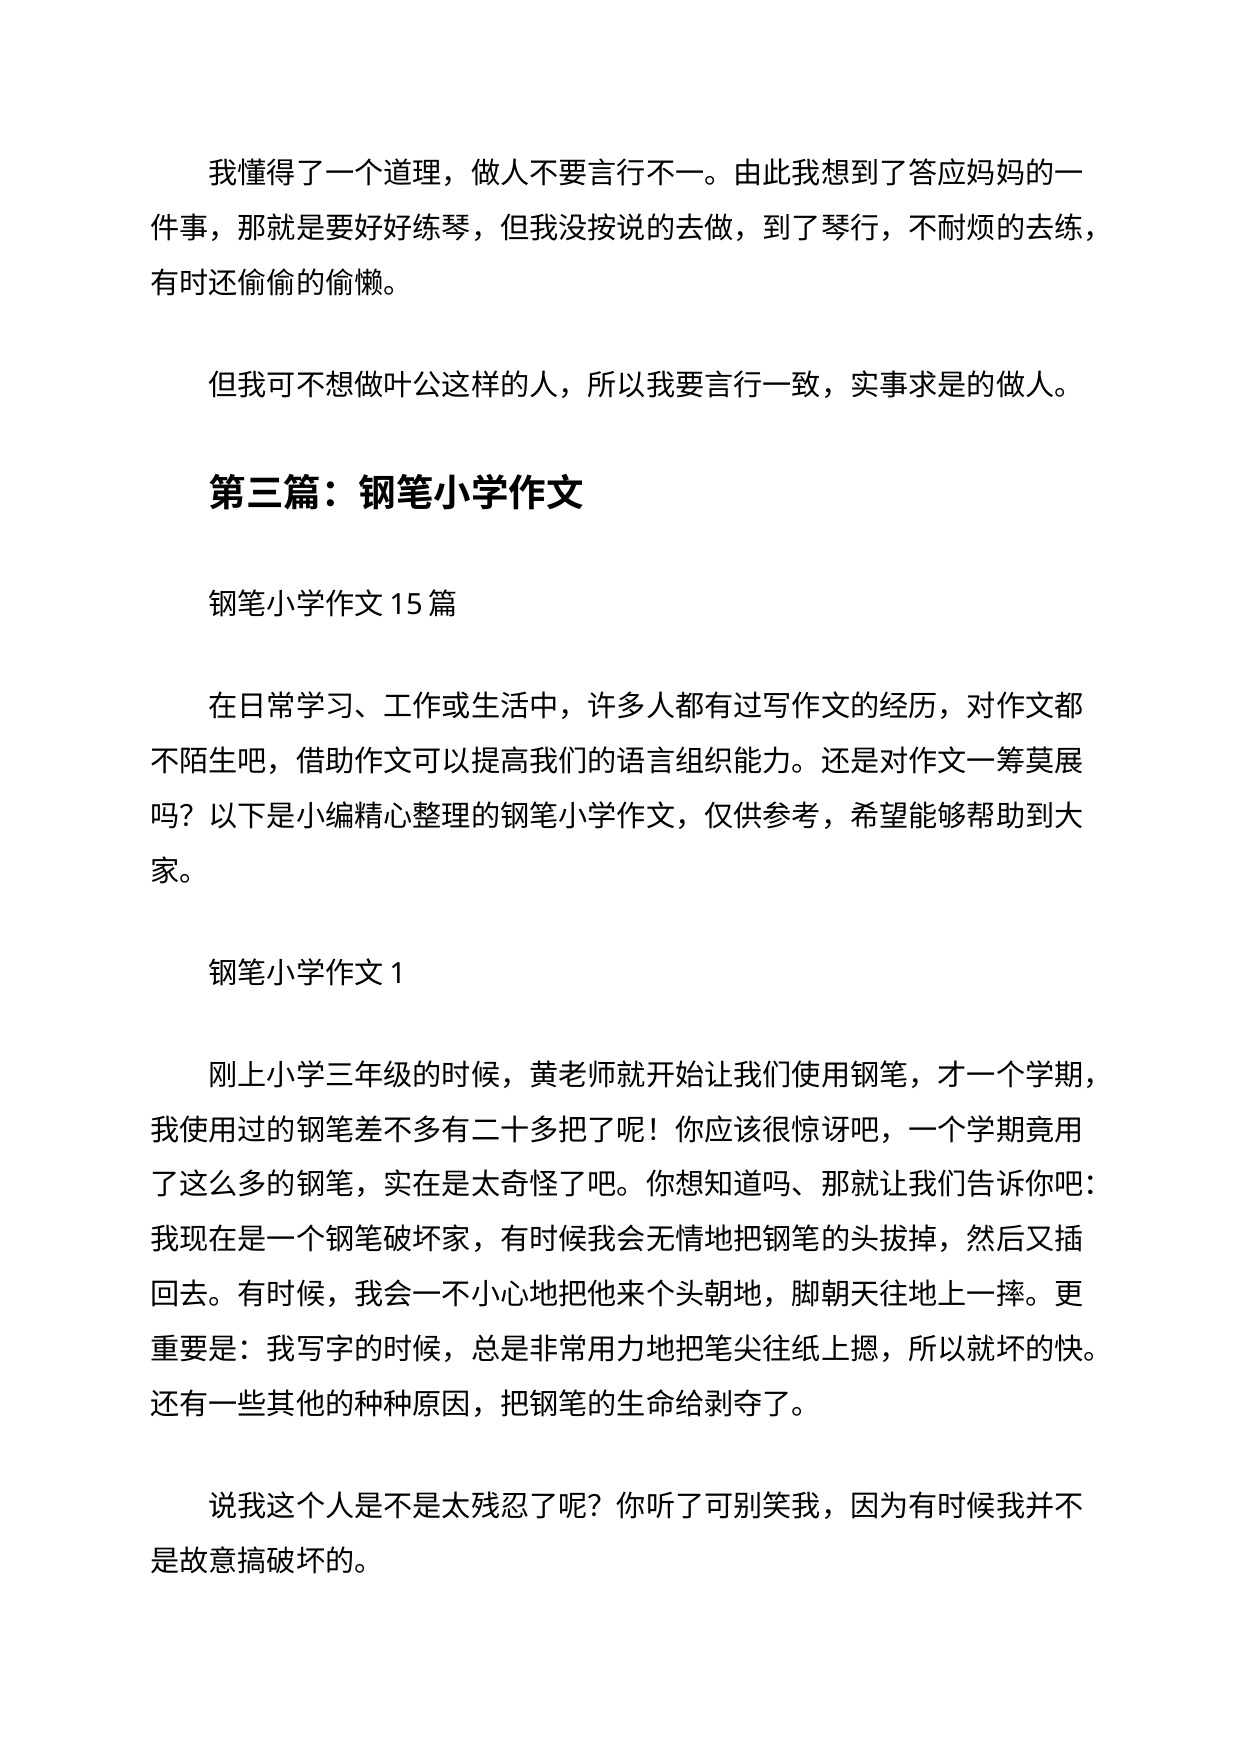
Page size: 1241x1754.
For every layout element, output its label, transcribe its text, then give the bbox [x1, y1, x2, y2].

text 在日常学习、工作或生活中，许多人都有过写作文的经历，对作文都不陌生吧，借助作文可以提高我们的语言组织能力。还是对作文一筹莫展吗？以下是小编精心整理的钢笔小学作文，仅供参考，希望能够帮助到大家。 [150, 683, 1090, 890]
text 我懂得了一个道理，做人不要言行不一。由此我想到了答应妈妈的一件事，那就是要好好练琴，但我没按说的去做，到了琴行，不耐烦的去练，有时还偷偷的偷懒。 [150, 150, 1090, 302]
text 说我这个人是不是太残忍了呢？你听了可别笑我，因为有时候我并不是故意搞破坏的。 [150, 1482, 1090, 1579]
text 刚上小学三年级的时候，黄老师就开始让我们使用钢笔，才一个学期，我使用过的钢笔差不多有二十多把了呢！你应该很惊讶吧，一个学期竟用了这么多的钢笔，实在是太奇怪了吧。你想知道吗、那就让我们告诉你吧：我现在是一个钢笔破坏家，有时候我会无情地把钢笔的头拔掉，然后又插回去。有时候，我会一不小心地把他来个头朝地，脚朝天往地上一摔。更重要是：我写字的时候，总是非常用力地把笔尖往纸上摁，所以就坏的快。还有一些其他的种种原因，把钢笔的生命给剥夺了。 [150, 1051, 1090, 1423]
text 第三篇：钢笔小学作文 [150, 463, 1090, 518]
text 但我可不想做叶公这样的人，所以我要言行一致，实事求是的做人。 [150, 362, 1090, 404]
text 钢笔小学作文15篇 [150, 581, 1090, 623]
text 钢笔小学作文1 [150, 949, 1090, 992]
